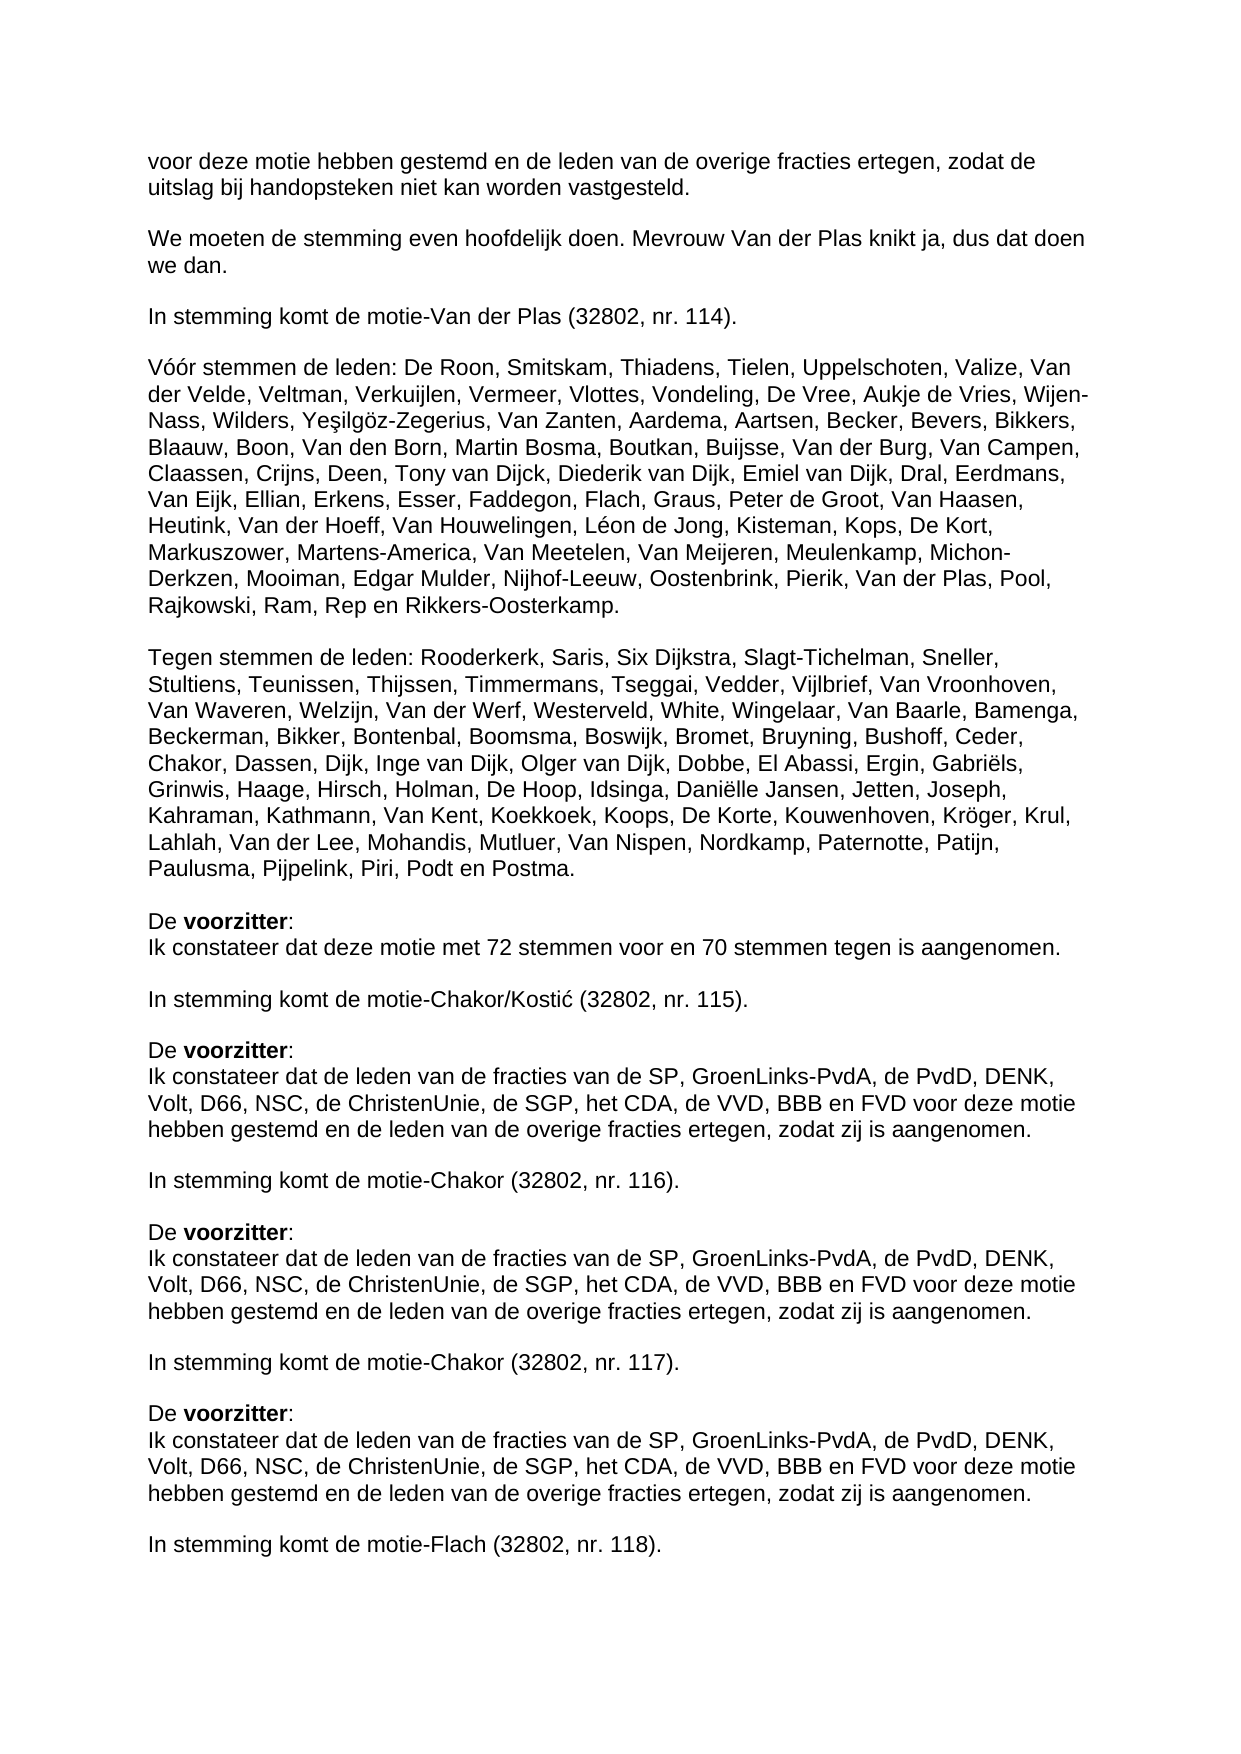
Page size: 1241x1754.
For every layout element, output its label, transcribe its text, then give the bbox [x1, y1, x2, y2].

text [148, 148, 1093, 200]
text In stemming komt de motie-Chakor (32802, nr. 117). [148, 1349, 1093, 1375]
text De voorzitter: Ik constateer dat de leden van de fracties van de SP, GroenLinks-PvdA, de PvdD, DENK, Volt, D66, NSC, de ChristenUnie, de SGP, het CDA, de VVD, BBB en FVD voor deze motie hebben gestemd en de leden van de overige fracties ertegen, zodat zij is aangenomen. [148, 1219, 1093, 1324]
text We moeten de stemming even hoofdelijk doen. Mevrouw Van der Plas knikt ja, dus dat doen we dan. [148, 225, 1093, 278]
text In stemming komt de motie-Chakor/Kostić (32802, nr. 115). [148, 986, 1093, 1012]
text De voorzitter: Ik constateer dat de leden van de fracties van de SP, GroenLinks-PvdA, de PvdD, DENK, Volt, D66, NSC, de ChristenUnie, de SGP, het CDA, de VVD, BBB en FVD voor deze motie hebben gestemd en de leden van de overige fracties ertegen, zodat zij is aangenomen. [148, 1400, 1093, 1506]
text In stemming komt de motie-Chakor (32802, nr. 116). [148, 1167, 1093, 1194]
text In stemming komt de motie-Van der Plas (32802, nr. 114). [148, 303, 1093, 329]
text In stemming komt de motie-Flach (32802, nr. 118). [148, 1531, 1093, 1557]
text Vóór stemmen de leden: De Roon, Smitskam, Thiadens, Tielen, Uppelschoten, Valize, Van der Velde, Veltman, Verkuijlen, Vermeer, Vlottes, Vondeling, De Vree, Aukje de Vries, Wijen-Nass, Wilders, Yeşilgöz-Zegerius, Van Zanten, Aardema, Aartsen, Becker, Bevers, Bikkers, Blaauw, Boon, Van den Born, Martin Bosma, Boutkan, Buijsse, Van der Burg, Van Campen, Claassen, Crijns, Deen, Tony van Dijck, Diederik van Dijk, Emiel van Dijk, Dral, Eerdmans, Van Eijk, Ellian, Erkens, Esser, Faddegon, Flach, Graus, Peter de Groot, Van Haasen, Heutink, Van der Hoeff, Van Houwelingen, Léon de Jong, Kisteman, Kops, De Kort, Markuszower, Martens-America, Van Meetelen, Van Meijeren, Meulenkamp, Michon-Derkzen, Mooiman, Edgar Mulder, Nijhof-Leeuw, Oostenbrink, Pierik, Van der Plas, Pool, Rajkowski, Ram, Rep en Rikkers-Oosterkamp. Tegen stemmen de leden: Rooderkerk, Saris, Six Dijkstra, Slagt-Tichelman, Sneller, Stultiens, Teunissen, Thijssen, Timmermans, Tseggai, Vedder, Vijlbrief, Van Vroonhoven, Van Waveren, Welzijn, Van der Werf, Westerveld, White, Wingelaar, Van Baarle, Bamenga, Beckerman, Bikker, Bontenbal, Boomsma, Boswijk, Bromet, Bruyning, Bushoff, Ceder, Chakor, Dassen, Dijk, Inge van Dijk, Olger van Dijk, Dobbe, El Abassi, Ergin, Gabriëls, Grinwis, Haage, Hirsch, Holman, De Hoop, Idsinga, Daniëlle Jansen, Jetten, Joseph, Kahraman, Kathmann, Van Kent, Koekkoek, Koops, De Korte, Kouwenhoven, Kröger, Krul, Lahlah, Van der Lee, Mohandis, Mutluer, Van Nispen, Nordkamp, Paternotte, Patijn, Paulusma, Pijpelink, Piri, Podt en Postma. De voorzitter: Ik constateer dat deze motie met 72 stemmen voor en 70 stemmen tegen is aangenomen. [148, 354, 1093, 961]
text De voorzitter: Ik constateer dat de leden van de fracties van de SP, GroenLinks-PvdA, de PvdD, DENK, Volt, D66, NSC, de ChristenUnie, de SGP, het CDA, de VVD, BBB en FVD voor deze motie hebben gestemd en de leden van de overige fracties ertegen, zodat zij is aangenomen. [148, 1037, 1093, 1142]
